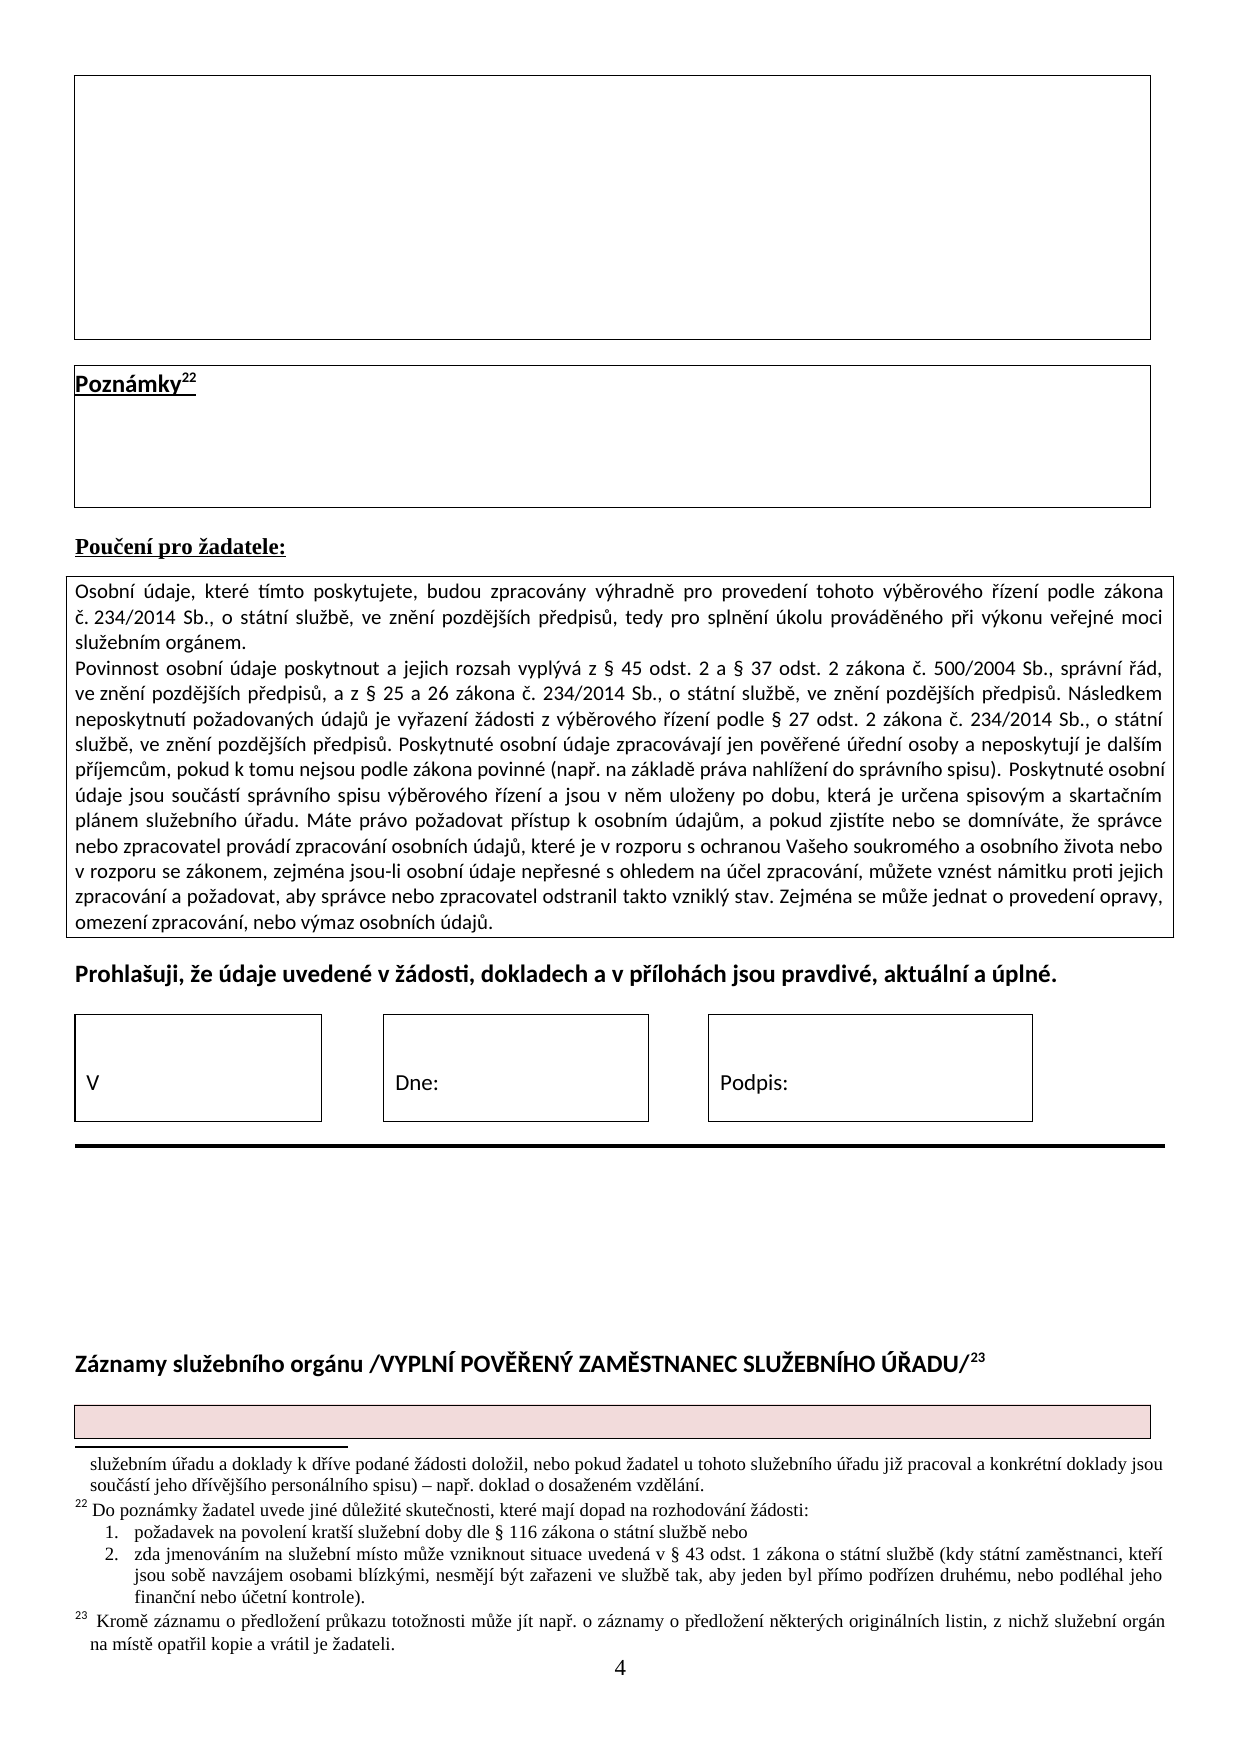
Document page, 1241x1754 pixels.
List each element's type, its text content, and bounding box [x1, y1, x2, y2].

text Poznámky [75, 366, 1150, 399]
table_header Dne: [384, 1015, 648, 1121]
text Poučení pro žadatele: [75, 533, 1165, 559]
table_header [322, 1014, 383, 1121]
text Záznamy služebního orgánu /VYPLNÍ POVĚŘENÝ ZAMĚSTNANEC SLUŽEBNÍHO ÚŘADU/ [75, 1349, 1165, 1379]
table_header [649, 1014, 708, 1121]
table_header Podpis: [709, 1015, 1032, 1121]
text Osobní údaje, které tímto poskytujete, budou zpracovány výhradně pro provedení tohoto výběrového řízení podle zákona č. 234/2014 Sb., o státní službě, ve znění pozdějších předpisů, tedy pro splnění úkolu prováděného při výkonu veřejné moci služebním orgánem. [67, 577, 1173, 652]
table_header V [76, 1015, 321, 1121]
text Povinnost osobní údaje poskytnout a jejich rozsah vyplývá z § 45 odst. 2 a § 37 odst. 2 zákona č. 500/2004 Sb., správní řád, ve znění pozdějších předpisů, a z § 25 a 26 zákona č. 234/2014 Sb., o státní službě, ve znění pozdějších předpisů. Následkem neposkytnutí požadovaných údajů je vyřazení žádosti z výběrového řízení podle § 27 odst. 2 zákona č. 234/2014 Sb., o státní službě, ve znění pozdějších předpisů. Poskytnuté osobní údaje zpracovávají jen pověřené úřední osoby a neposkytují je dalším příjemcům, pokud k tomu nejsou podle zákona povinné (např. na základě práva nahlížení do správního spisu). Poskytnuté osobní údaje jsou součástí správního spisu výběrového řízení a jsou v něm uloženy po dobu, která je určena spisovým a skartačním plánem služebního úřadu. Máte právo požadovat přístup k osobním údajům, a pokud zjistíte nebo se domníváte, že správce nebo zpracovatel provádí zpracování osobních údajů, které je v rozporu s ochranou Vašeho soukromého a osobního života nebo v rozporu se zákonem, zejména jsou-li osobní údaje nepřesné s ohledem na účel zpracování, můžete vznést námitku proti jejich zpracování a požadovat, aby správce nebo zpracovatel odstranil takto vzniklý stav. Zejména se může jednat o provedení opravy, omezení zpracování, nebo výmaz osobních údajů. [67, 652, 1173, 937]
text Prohlašuji, že údaje uvedené v žádosti, dokladech a v přílohách jsou pravdivé, aktuální a úplné. [75, 958, 1165, 989]
